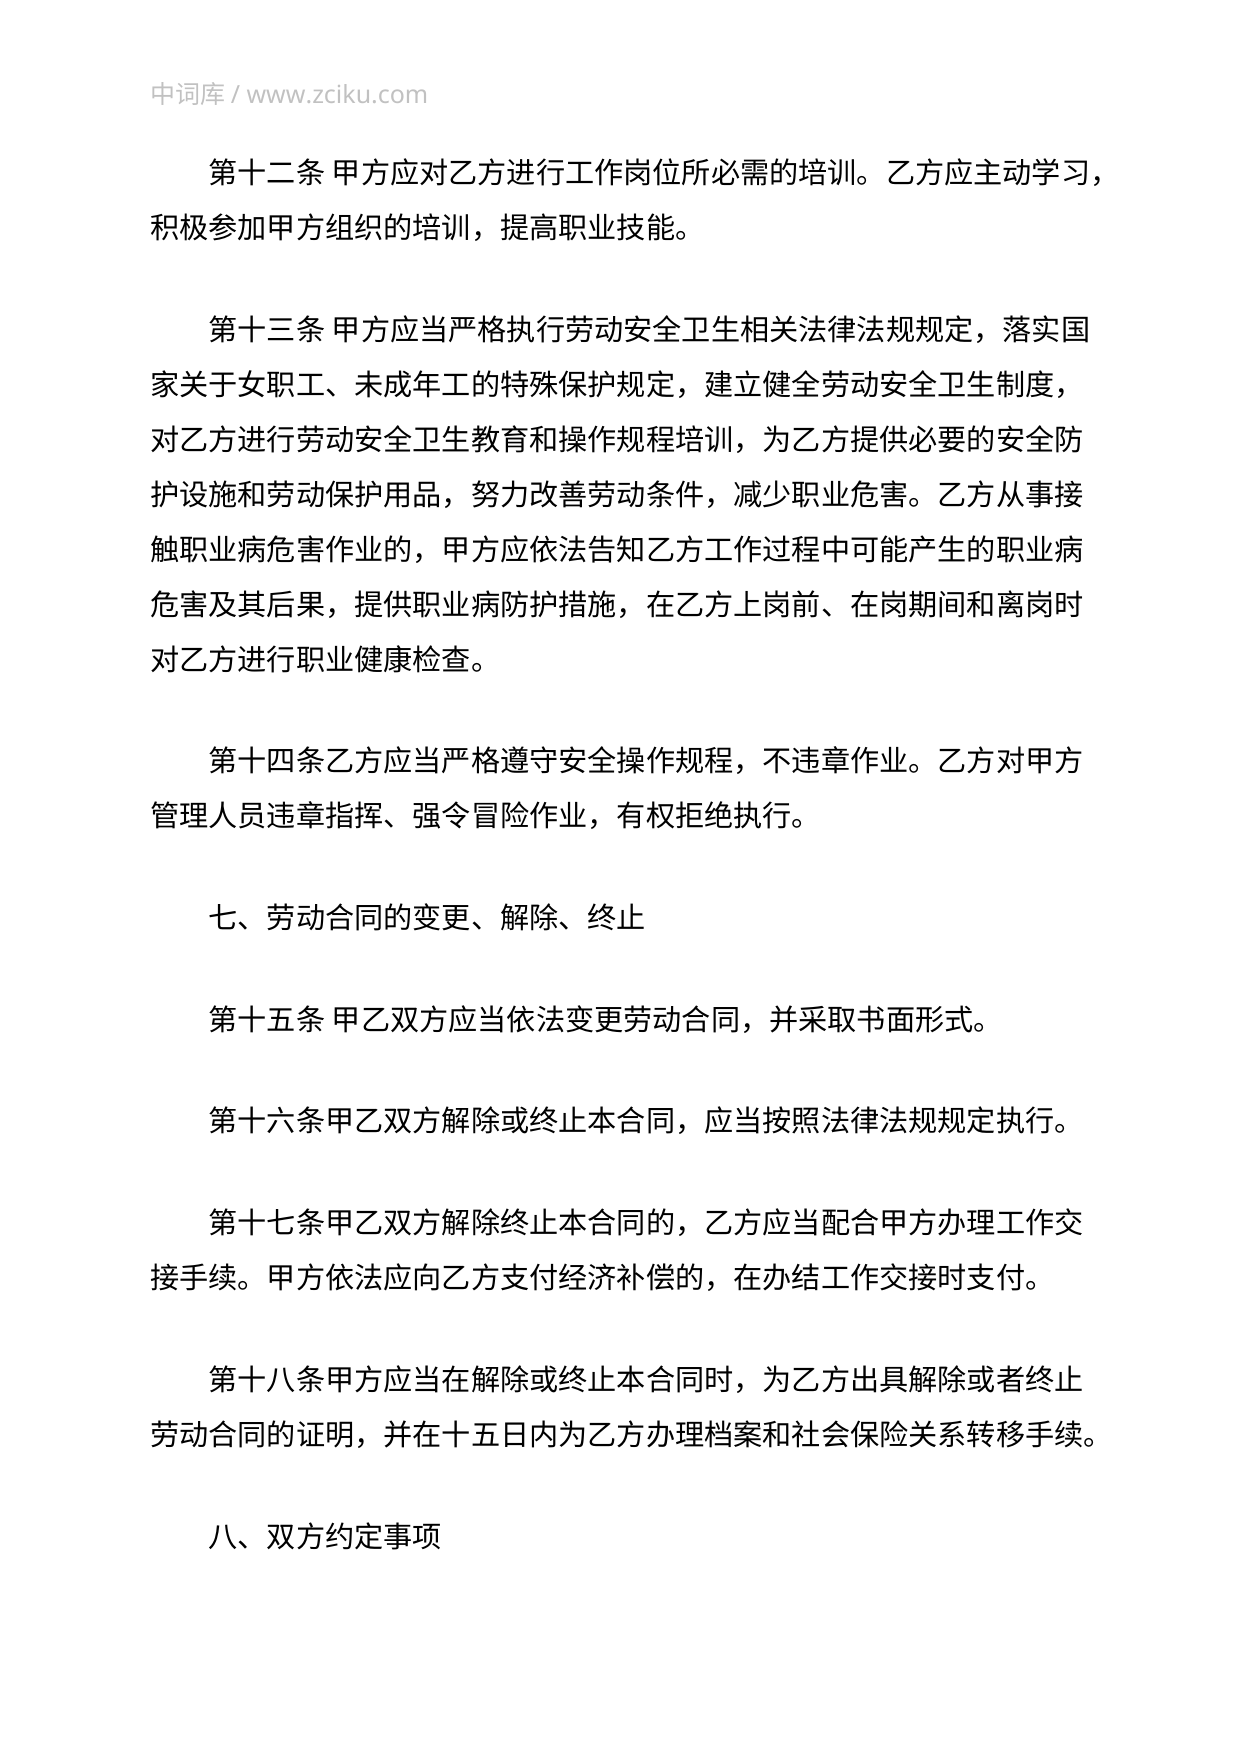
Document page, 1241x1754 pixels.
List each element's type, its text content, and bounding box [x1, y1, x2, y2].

text 第十五条 甲乙双方应当依法变更劳动合同，并采取书面形式。 [150, 996, 1090, 1038]
text 第十六条甲乙双方解除或终止本合同，应当按照法律法规规定执行。 [150, 1098, 1090, 1140]
text 第十四条乙方应当严格遵守安全操作规程，不违章作业。乙方对甲方管理人员违章指挥、强令冒险作业，有权拒绝执行。 [150, 738, 1090, 835]
text 第十七条甲乙双方解除终止本合同的，乙方应当配合甲方办理工作交接手续。甲方依法应向乙方支付经济补偿的，在办结工作交接时支付。 [150, 1200, 1090, 1297]
text 八、双方约定事项 [150, 1513, 1090, 1555]
text 第十三条 甲方应当严格执行劳动安全卫生相关法律法规规定，落实国家关于女职工、未成年工的特殊保护规定，建立健全劳动安全卫生制度，对乙方进行劳动安全卫生教育和操作规程培训，为乙方提供必要的安全防护设施和劳动保护用品，努力改善劳动条件，减少职业危害。乙方从事接触职业病危害作业的，甲方应依法告知乙方工作过程中可能产生的职业病危害及其后果，提供职业病防护措施，在乙方上岗前、在岗期间和离岗时对乙方进行职业健康检查。 [150, 307, 1090, 678]
text 七、劳动合同的变更、解除、终止 [150, 894, 1090, 937]
text 第十八条甲方应当在解除或终止本合同时，为乙方出具解除或者终止劳动合同的证明，并在十五日内为乙方办理档案和社会保险关系转移手续。 [150, 1356, 1090, 1454]
text 第十二条 甲方应对乙方进行工作岗位所必需的培训。乙方应主动学习，积极参加甲方组织的培训，提高职业技能。 [150, 150, 1090, 247]
